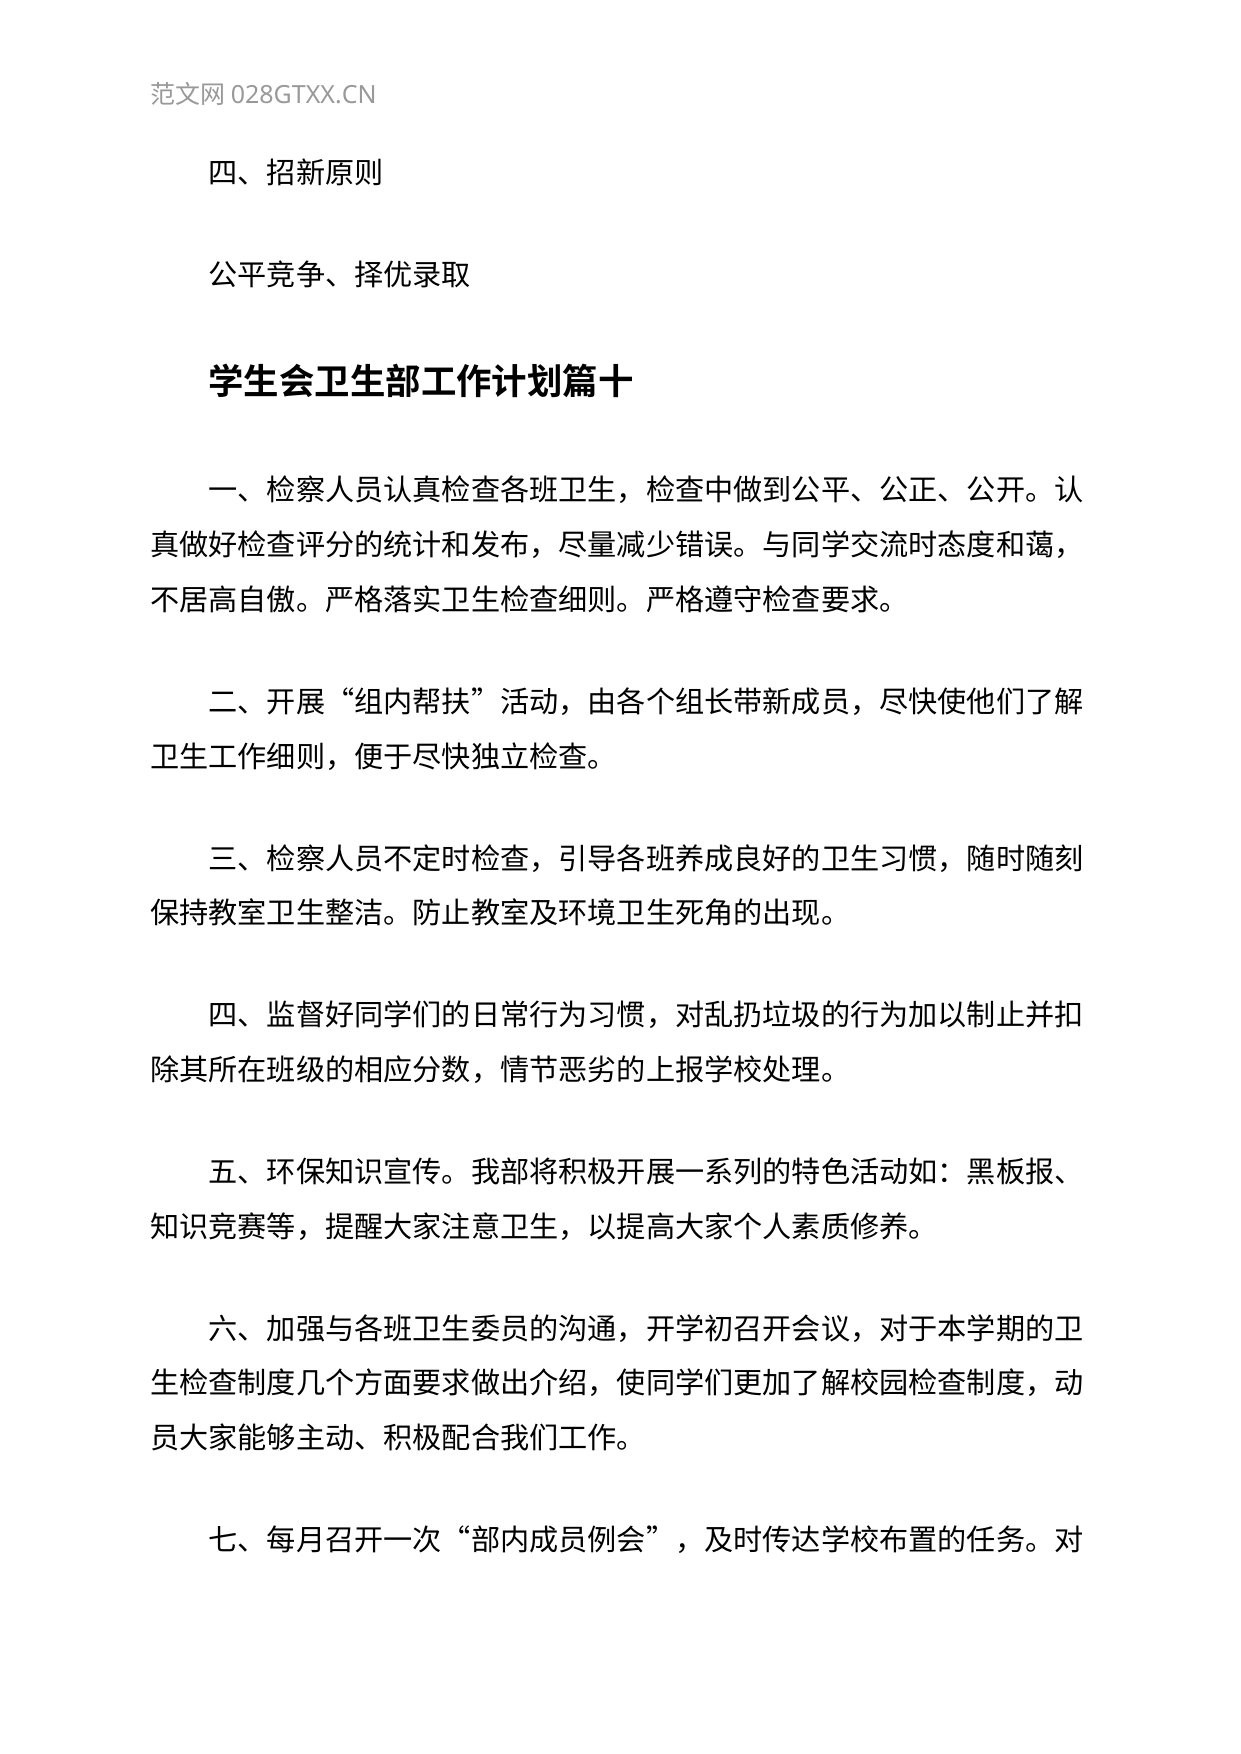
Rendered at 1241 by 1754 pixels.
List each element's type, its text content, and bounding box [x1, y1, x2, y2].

text 公平竞争、择优录取 [150, 252, 1090, 294]
text 学生会卫生部工作计划篇十 [150, 353, 1090, 405]
text 五、环保知识宣传。我部将积极开展一系列的特色活动如：黑板报、知识竞赛等，提醒大家注意卫生，以提高大家个人素质修养。 [150, 1148, 1090, 1246]
text 六、加强与各班卫生委员的沟通，开学初召开会议，对于本学期的卫生检查制度几个方面要求做出介绍，使同学们更加了解校园检查制度，动员大家能够主动、积极配合我们工作。 [150, 1305, 1090, 1457]
text 四、招新原则 [150, 150, 1090, 192]
text 三、检察人员不定时检查，引导各班养成良好的卫生习惯，随时随刻保持教室卫生整洁。防止教室及环境卫生死角的出现。 [150, 835, 1090, 932]
text 二、开展“组内帮扶”活动，由各个组长带新成员，尽快使他们了解卫生工作细则，便于尽快独立检查。 [150, 678, 1090, 776]
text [150, 1517, 1090, 1559]
text 一、检察人员认真检查各班卫生，检查中做到公平、公正、公开。认真做好检查评分的统计和发布，尽量减少错误。与同学交流时态度和蔼，不居高自傲。严格落实卫生检查细则。严格遵守检查要求。 [150, 467, 1090, 619]
text 四、监督好同学们的日常行为习惯，对乱扔垃圾的行为加以制止并扣除其所在班级的相应分数，情节恶劣的上报学校处理。 [150, 992, 1090, 1089]
